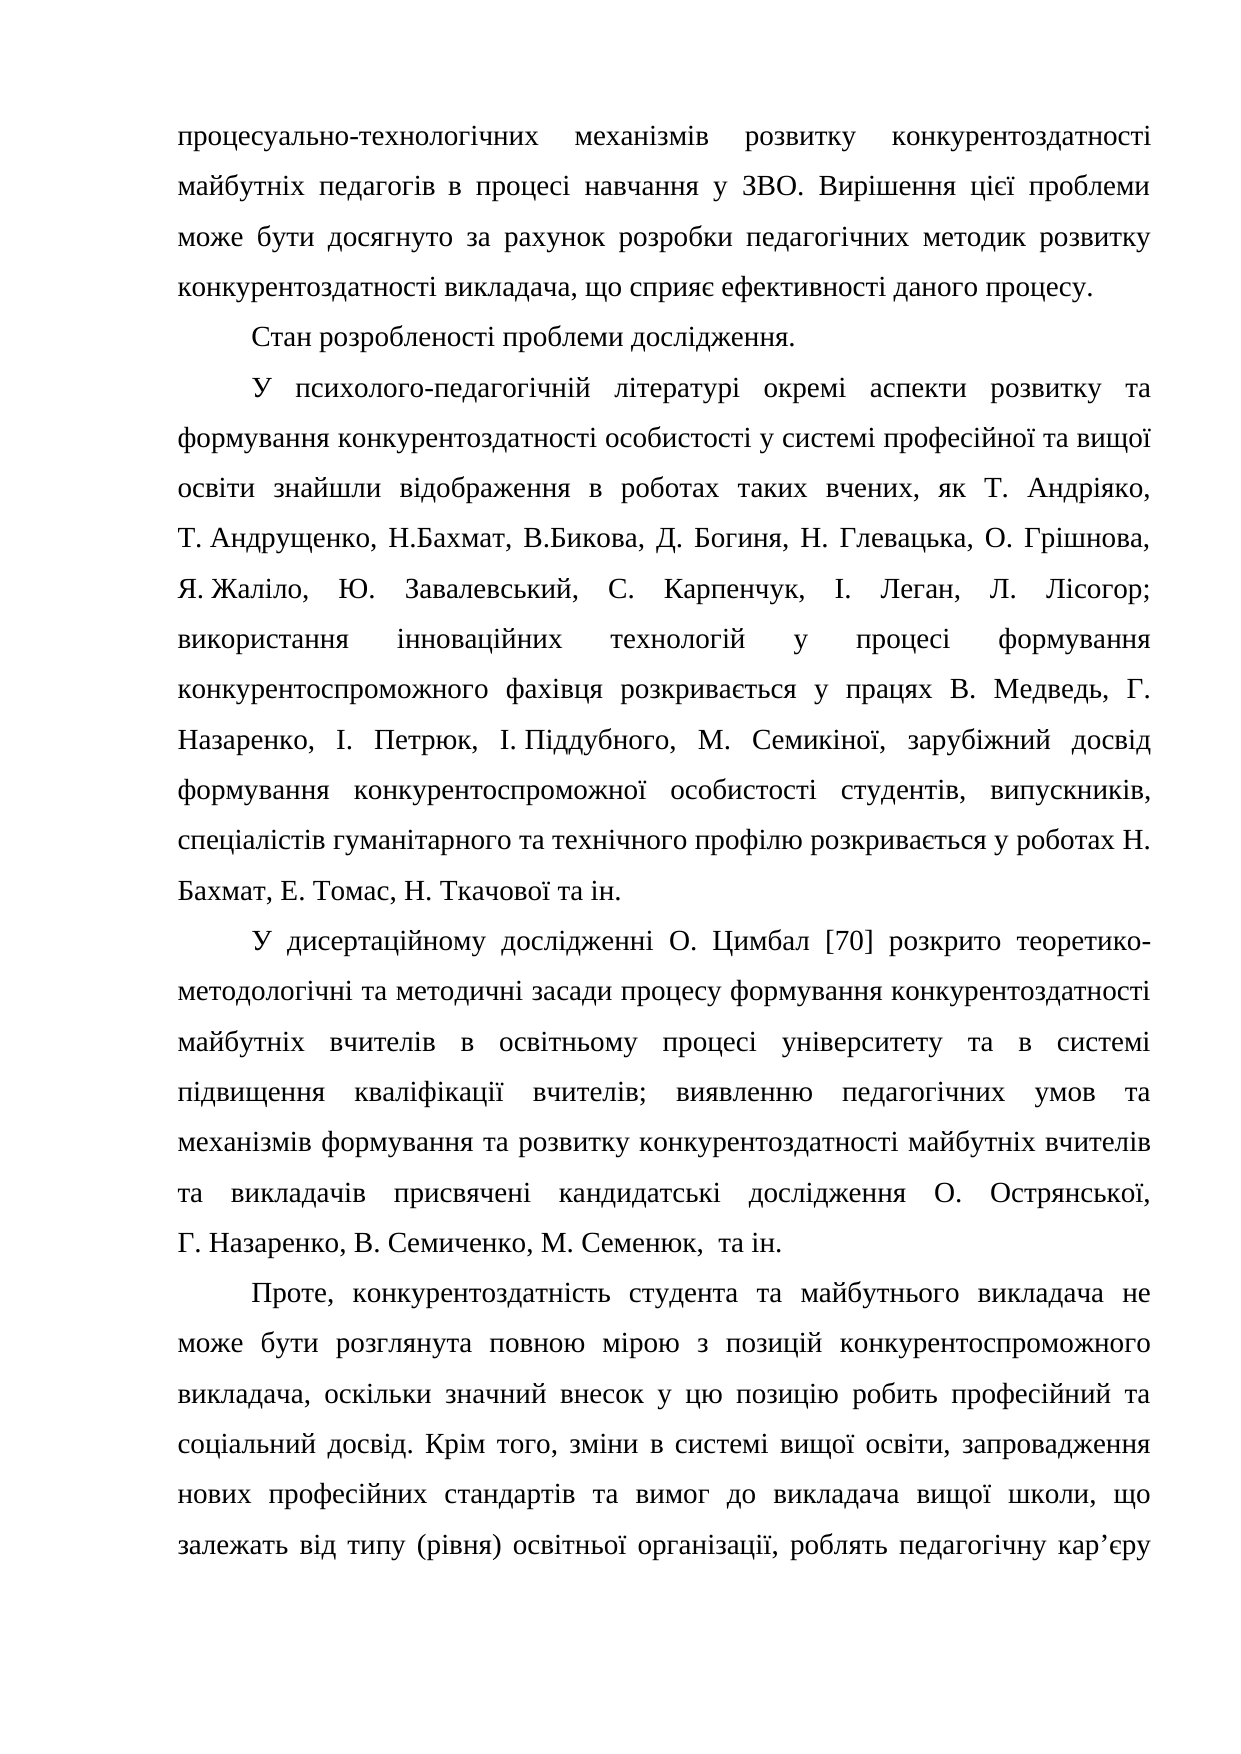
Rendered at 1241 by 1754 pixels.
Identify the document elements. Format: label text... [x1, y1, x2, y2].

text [177, 1275, 1152, 1560]
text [177, 118, 1152, 303]
text Стан розробленості проблеми дослідження. [177, 319, 1152, 353]
text У психолого-педагогічній літературі окремі аспекти розвитку та формування конкурентоздатності особистості у системі професійної та вищої освіти знайшли відображення в роботах таких вчених, як Т. Андріяко, Т. Андрущенко, Н.Бахмат, В.Бикова, Д. Богиня, Н. Глевацька, О. Грішнова, Я. Жаліло, Ю. Завалевський, С. Карпенчук, І. Леган, Л. Лісогор; використання інноваційних технологій у процесі формування конкурентоспроможного фахівця розкривається у працях В. Медведь, Г. Назаренко, І. Петрюк, І. Піддубного, М. Семикіної, зарубіжний досвід формування конкурентоспроможної особистості студентів, випускників, спеціалістів гуманітарного та технічного профілю розкривається у роботах Н. Бахмат, Е. Томас, Н. Ткачової та ін. [177, 370, 1152, 906]
text У дисертаційному дослідженні О. Цимбал [70] розкрито теоретико-методологічні та методичні засади процесу формування конкурентоздатності майбутніх вчителів в освітньому процесі університету та в системі підвищення кваліфікації вчителів; виявленню педагогічних умов та механізмів формування та розвитку конкурентоздатності майбутніх вчителів та викладачів присвячені кандидатські дослідження О. Острянської, Г. Назаренко, В. Семиченко, М. Семенюк, та ін. [177, 923, 1152, 1258]
